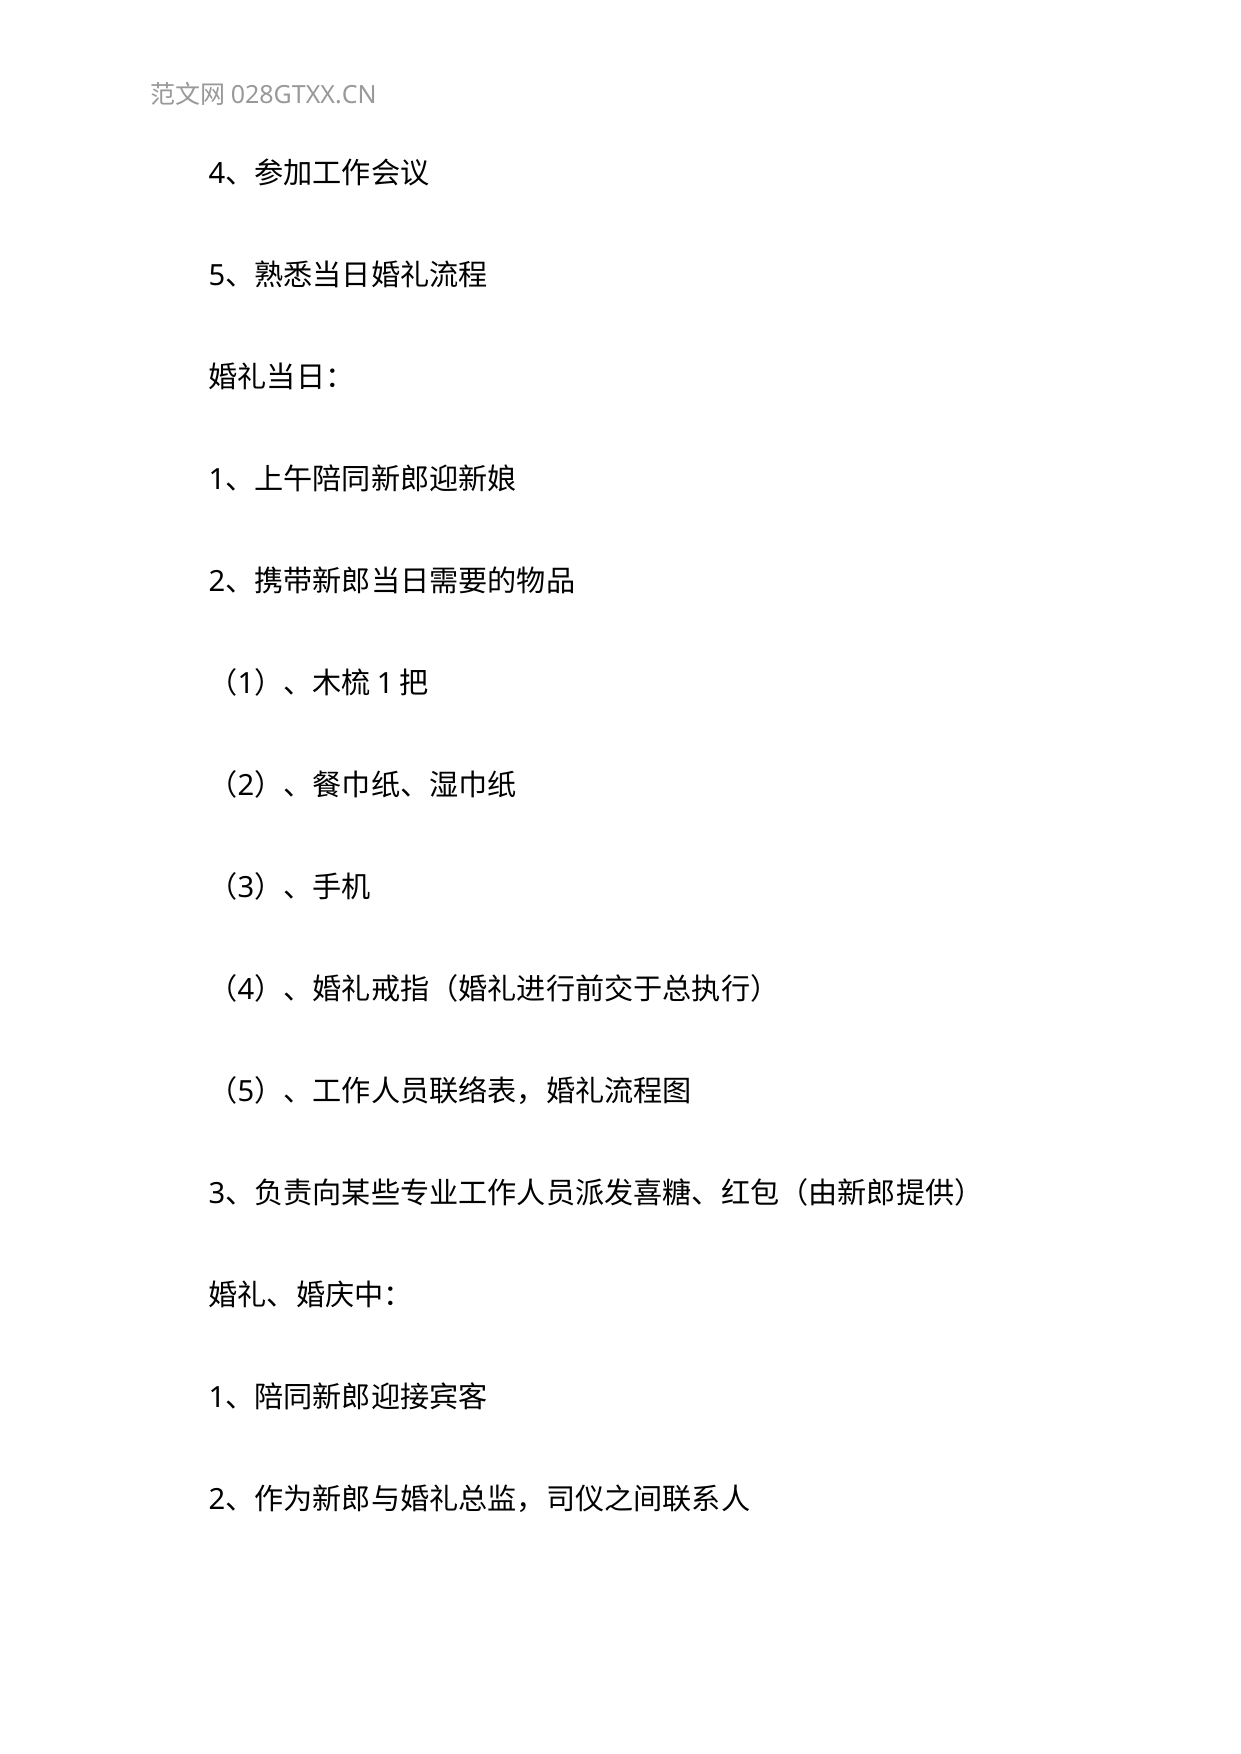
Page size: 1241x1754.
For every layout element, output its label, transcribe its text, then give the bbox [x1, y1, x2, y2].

text 婚礼、婚庆中： [150, 1272, 1090, 1314]
text 1、上午陪同新郎迎新娘 [150, 456, 1090, 498]
text （3）、手机 [150, 864, 1090, 906]
text 婚礼当日： [150, 354, 1090, 396]
text 2、携带新郎当日需要的物品 [150, 558, 1090, 600]
text （4）、婚礼戒指（婚礼进行前交于总执行） [150, 966, 1090, 1008]
text （1）、木梳1把 [150, 660, 1090, 702]
text （5）、工作人员联络表，婚礼流程图 [150, 1068, 1090, 1110]
text 3、负责向某些专业工作人员派发喜糖、红包（由新郎提供） [150, 1169, 1090, 1212]
text 2、作为新郎与婚礼总监，司仪之间联系人 [150, 1475, 1090, 1518]
text 5、熟悉当日婚礼流程 [150, 252, 1090, 294]
text （2）、餐巾纸、湿巾纸 [150, 762, 1090, 804]
text 1、陪同新郎迎接宾客 [150, 1373, 1090, 1416]
text 4、参加工作会议 [150, 150, 1090, 192]
